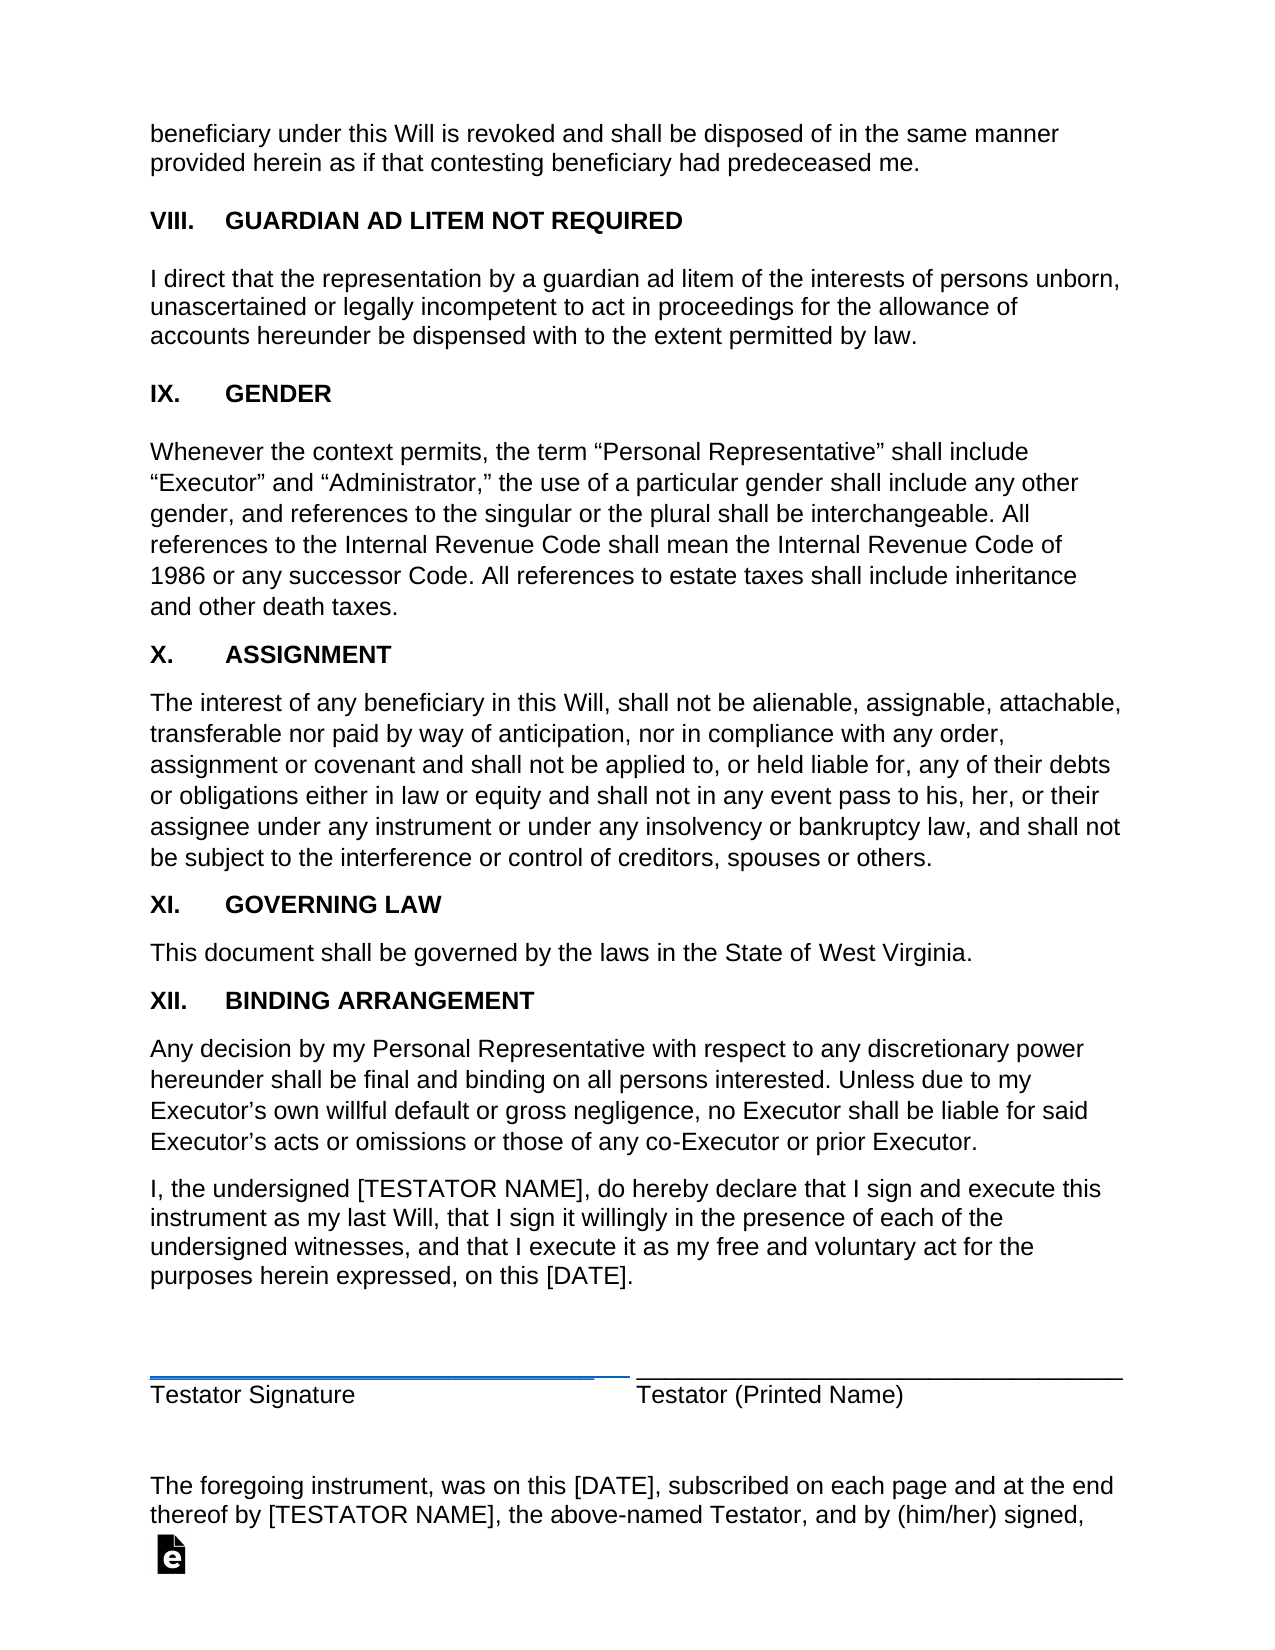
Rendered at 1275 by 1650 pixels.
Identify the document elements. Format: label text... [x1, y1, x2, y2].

picture [150, 1533, 192, 1575]
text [150, 1471, 1125, 1529]
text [150, 119, 1125, 177]
text I, the undersigned [TESTATOR NAME], do hereby declare that I sign and execute this instrument as my last Will, that I sign it willingly in the presence of each of the undersigned witnesses, and that I execute it as my free and voluntary act for the purposes herein expressed, on this [DATE]. [150, 1174, 1125, 1289]
text Any decision by my Personal Representative with respect to any discretionary power hereunder shall be final and binding on all persons interested. Unless due to my Executor’s own willful default or gross negligence, no Executor shall be liable for said Executor’s acts or omissions or those of any co-Executor or prior Executor. [150, 1034, 1125, 1156]
text The interest of any beneficiary in this Will, shall not be alienable, assignable, attachable, transferable nor paid by way of anticipation, nor in compliance with any order, assignment or covenant and shall not be applied to, or held liable for, any of their debts or obligations either in law or equity and shall not in any event pass to his, her, or their assignee under any instrument or under any insolvency or bankruptcy law, and shall not be subject to the interference or control of creditors, spouses or others. [150, 688, 1125, 872]
list GUARDIAN AD LITEM NOT REQUIRED [150, 206, 1125, 234]
text This document shall be governed by the laws in the State of West Virginia. [150, 938, 1125, 967]
list ASSIGNMENT [150, 640, 1125, 669]
list GOVERNING LAW [150, 891, 1125, 919]
list GENDER [150, 379, 1125, 408]
text I direct that the representation by a guardian ad litem of the interests of persons unborn, unascertained or legally incompetent to act in proceedings for the allowance of accounts hereunder be dispensed with to the extent permitted by law. [150, 264, 1125, 350]
text ________________________________ ___________________________________ Testator Signature Testator (Printed Name) [150, 1352, 1125, 1409]
list BINDING ARRANGEMENT [150, 986, 1125, 1015]
text Whenever the context permits, the term “Personal Representative” shall include “Executor” and “Administrator,” the use of a particular gender shall include any other gender, and references to the singular or the plural shall be interchangeable. All references to the Internal Revenue Code shall mean the Internal Revenue Code of 1986 or any successor Code. All references to estate taxes shall include inheritance and other death taxes. [150, 437, 1125, 621]
